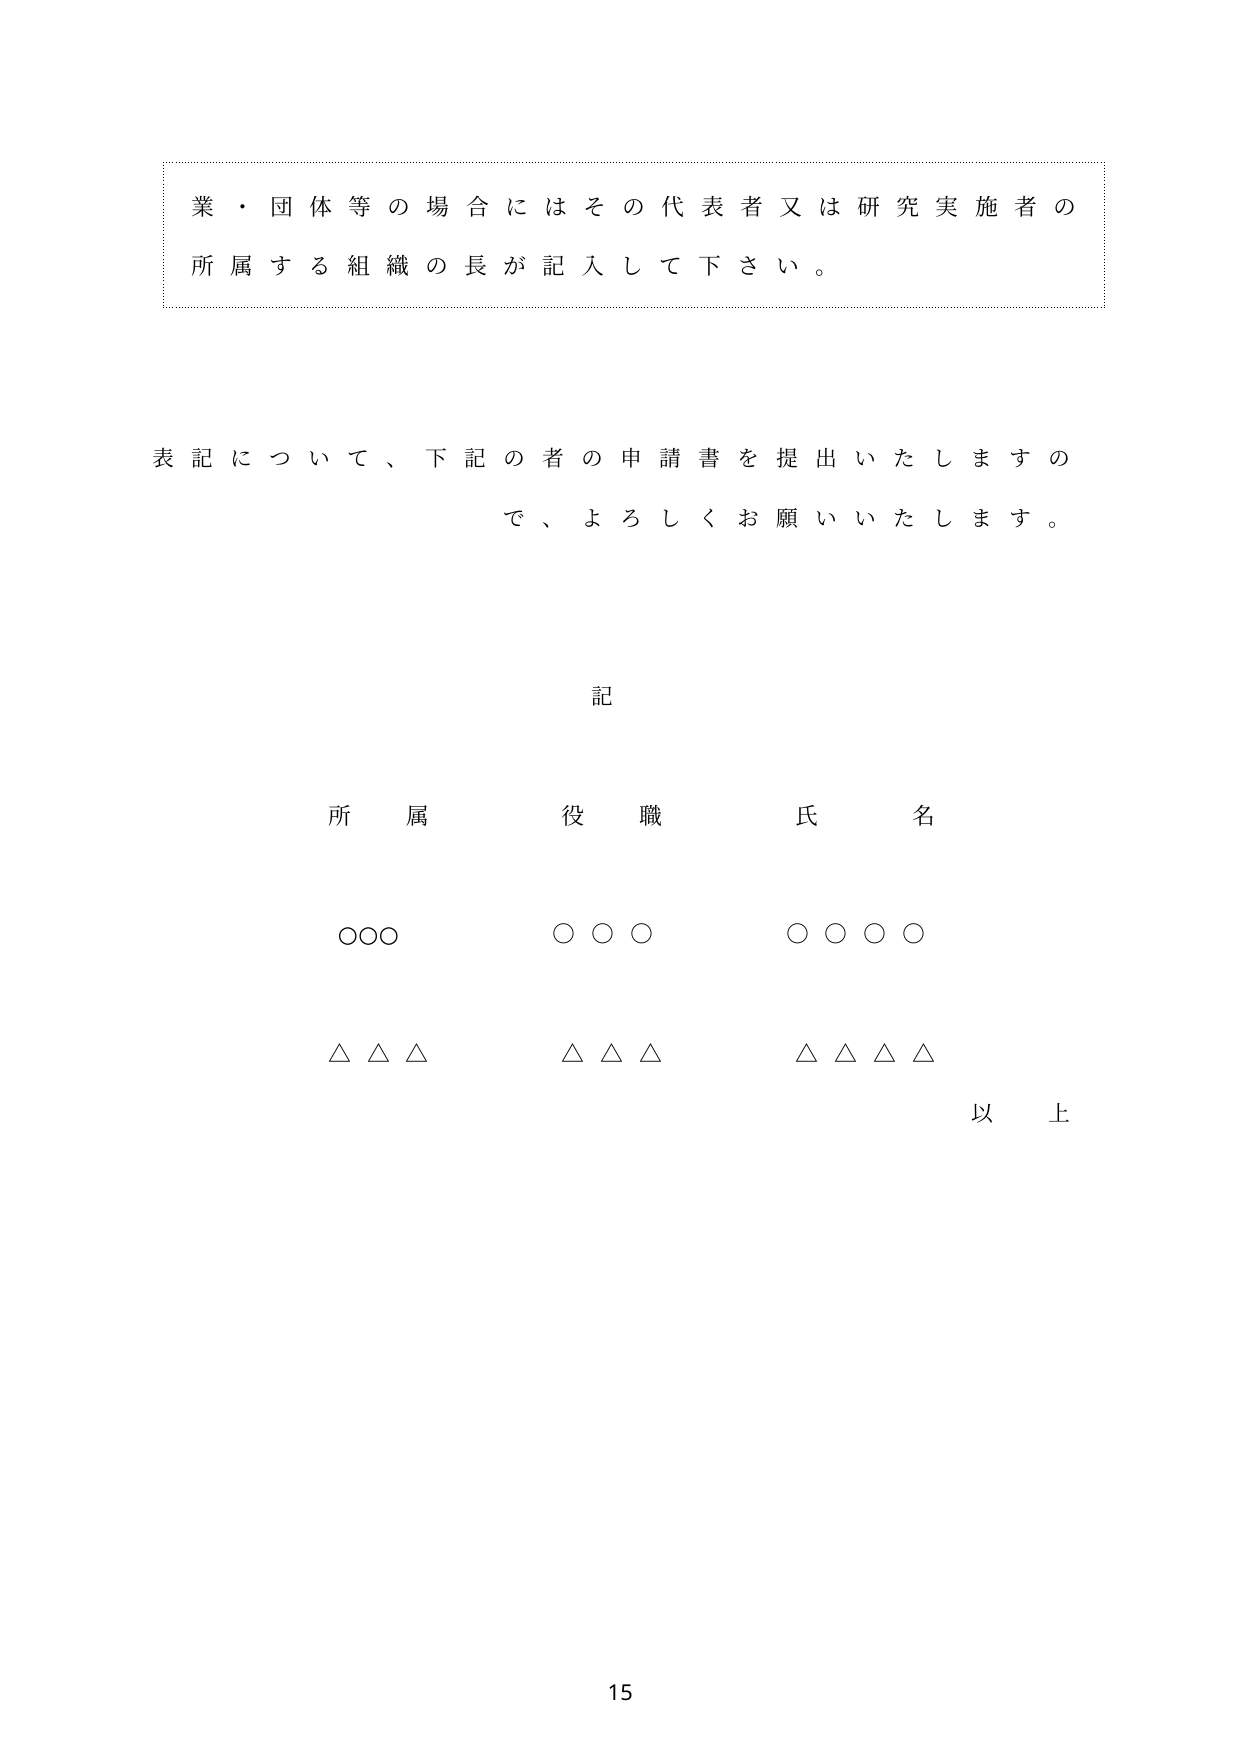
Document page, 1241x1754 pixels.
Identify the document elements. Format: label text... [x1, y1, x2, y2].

text ○○○ ○○○ ○○○○ [153, 904, 1088, 963]
text 表記について、下記の者の申請書を提出いたしますので、よろしくお願いいたします。 [153, 427, 1088, 546]
text △△△ △△△ △△△△ [153, 1023, 1088, 1082]
text 所 属 役 職 氏 名 [153, 784, 1088, 844]
subtitle 記 [153, 665, 1069, 725]
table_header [164, 162, 1104, 307]
text 以 上 [153, 1082, 1088, 1142]
